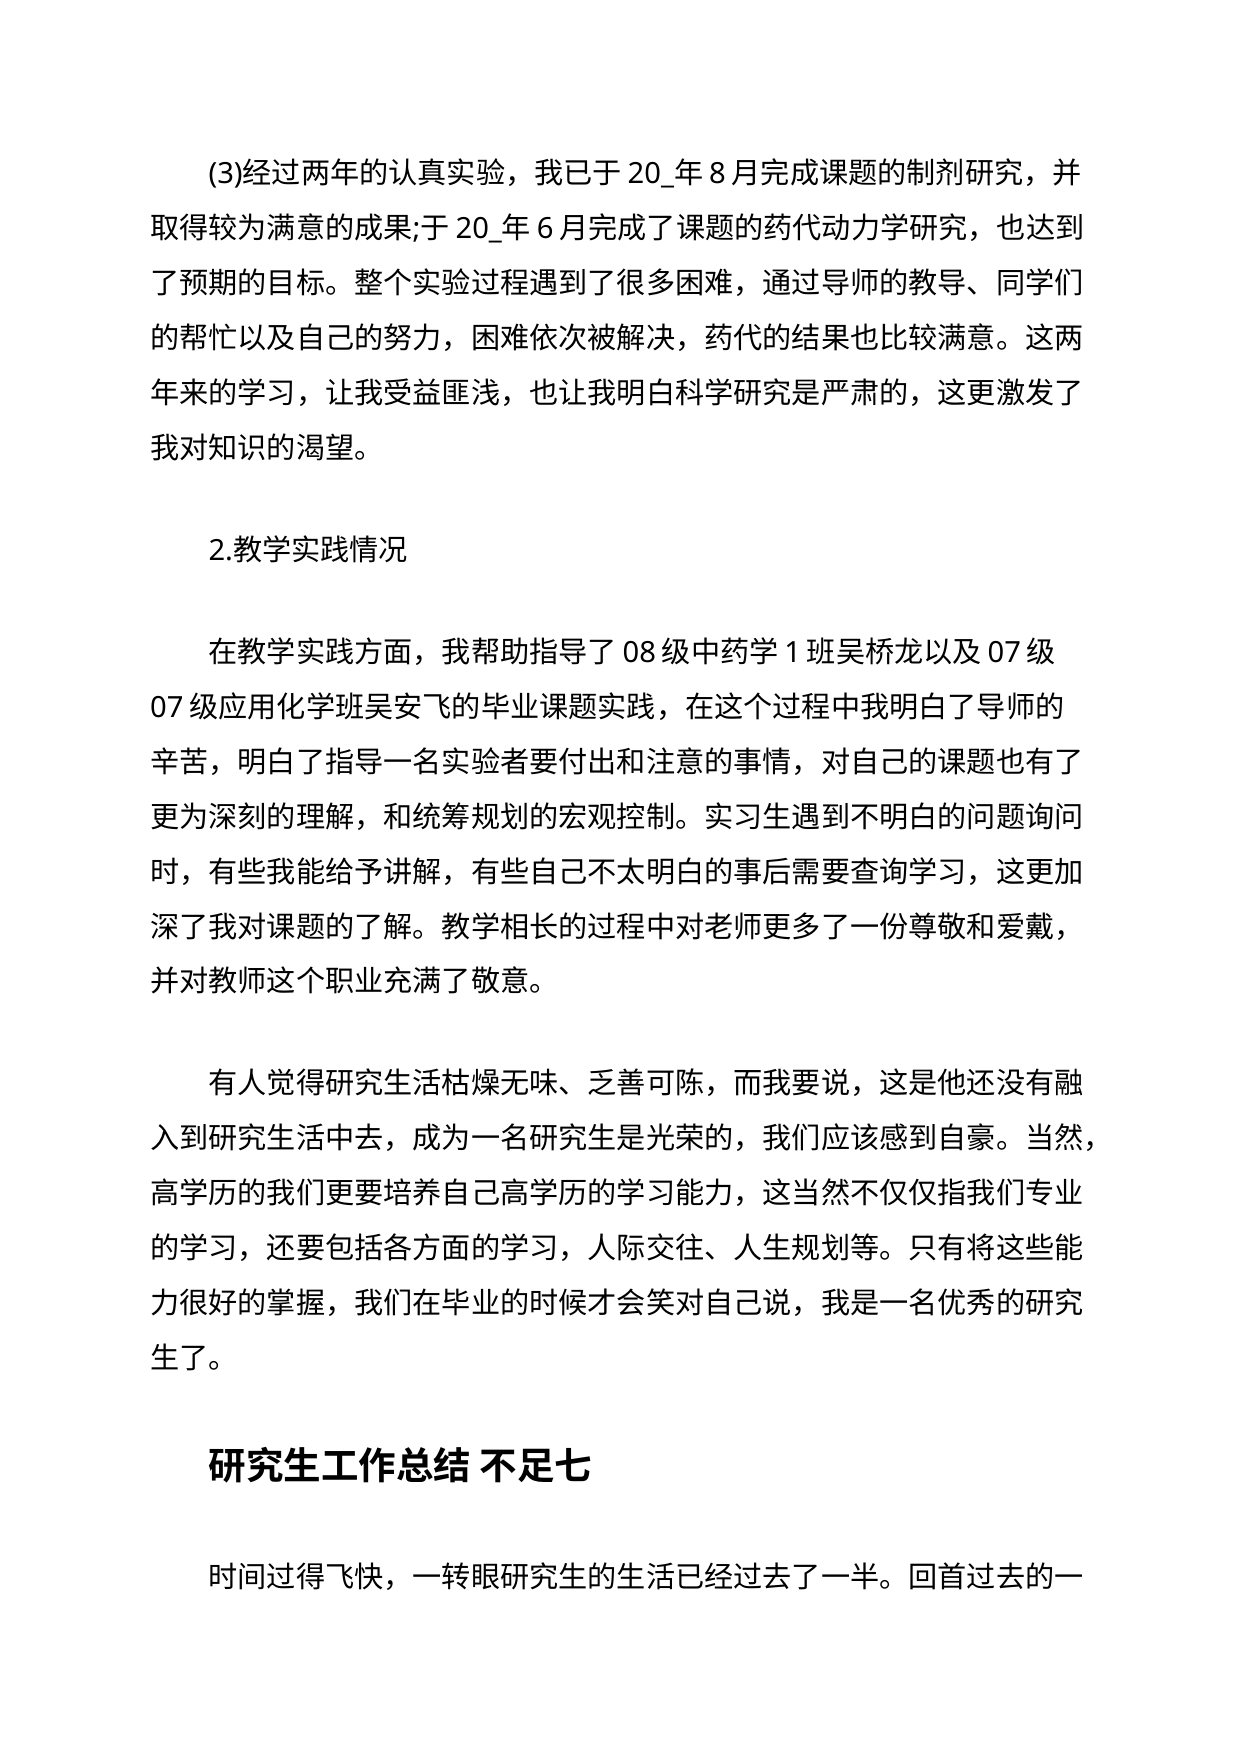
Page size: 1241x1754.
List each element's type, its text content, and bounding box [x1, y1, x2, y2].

text 在教学实践方面，我帮助指导了08级中药学1班吴桥龙以及07级07级应用化学班吴安飞的毕业课题实践，在这个过程中我明白了导师的辛苦，明白了指导一名实验者要付出和注意的事情，对自己的课题也有了更为深刻的理解，和统筹规划的宏观控制。实习生遇到不明白的问题询问时，有些我能给予讲解，有些自己不太明白的事后需要查询学习，这更加深了我对课题的了解。教学相长的过程中对老师更多了一份尊敬和爱戴，并对教师这个职业充满了敬意。 [150, 628, 1090, 1000]
text 2.教学实践情况 [150, 526, 1090, 569]
text 研究生工作总结 不足七 [150, 1436, 1090, 1490]
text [150, 1553, 1090, 1596]
text 有人觉得研究生活枯燥无味、乏善可陈，而我要说，这是他还没有融入到研究生活中去，成为一名研究生是光荣的，我们应该感到自豪。当然，高学历的我们更要培养自己高学历的学习能力，这当然不仅仅指我们专业的学习，还要包括各方面的学习，人际交往、人生规划等。只有将这些能力很好的掌握，我们在毕业的时候才会笑对自己说，我是一名优秀的研究生了。 [150, 1060, 1090, 1377]
text (3)经过两年的认真实验，我已于20_年8月完成课题的制剂研究，并取得较为满意的成果;于20_年6月完成了课题的药代动力学研究，也达到了预期的目标。整个实验过程遇到了很多困难，通过导师的教导、同学们的帮忙以及自己的努力，困难依次被解决，药代的结果也比较满意。这两年来的学习，让我受益匪浅，也让我明白科学研究是严肃的，这更激发了我对知识的渴望。 [150, 150, 1090, 467]
